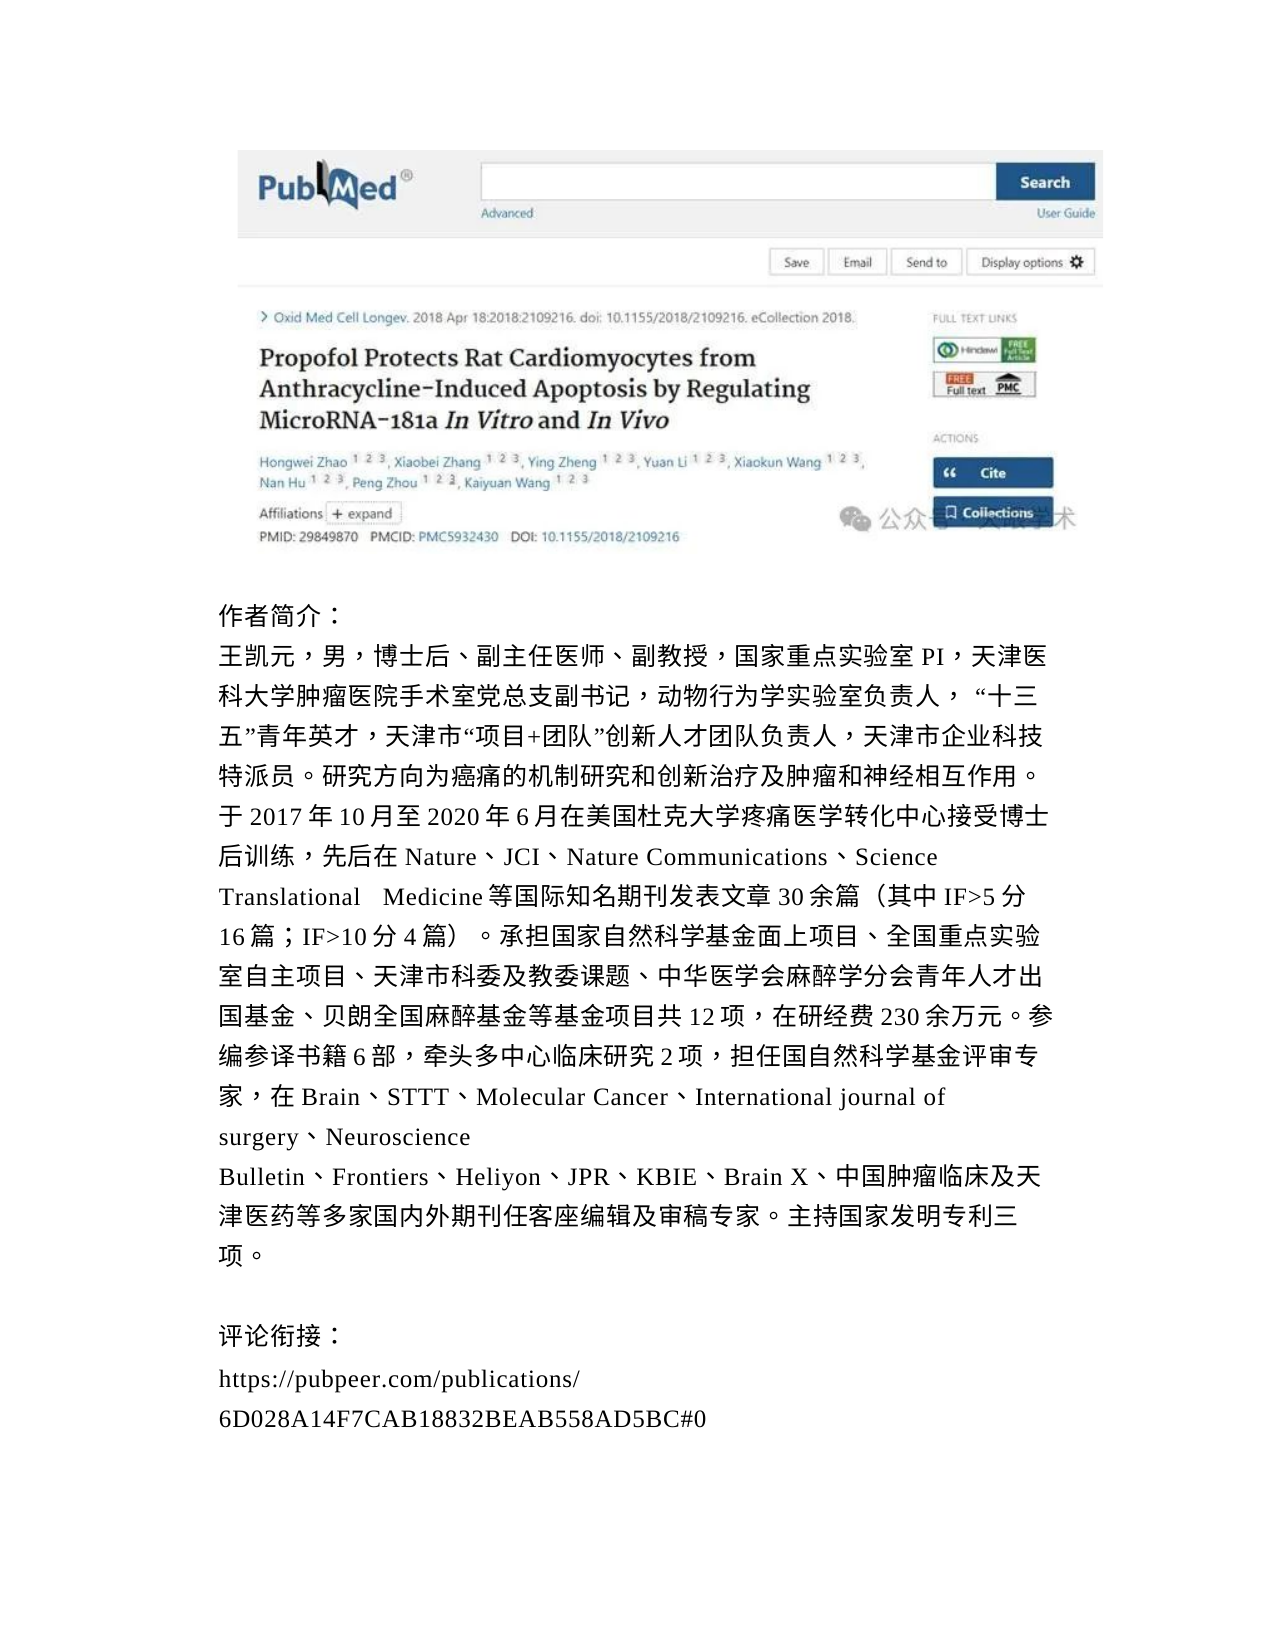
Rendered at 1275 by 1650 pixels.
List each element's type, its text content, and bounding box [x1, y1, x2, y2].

picture [237, 150, 1104, 554]
text 作者简介： [219, 593, 1056, 633]
text https://pubpeer.com/publications/6D028A14F7CAB18832BEAB558AD5BC#0 [219, 1353, 1056, 1433]
text 评论衔接： [219, 1313, 1056, 1353]
text 王凯元，男，博士后、副主任医师、副教授，国家重点实验室PI，天津医科大学肿瘤医院手术室党总支副书记，动物行为学实验室负责人， “十三五”青年英才，天津市“项目+团队”创新人才团队负责人，天津市企业科技特派员。研究方向为癌痛的机制研究和创新治疗及肿瘤和神经相互作用。于2017年10月至2020年6月在美国杜克大学疼痛医学转化中心接受博士后训练，先后在Nature、JCI、Nature Communications、Science Translational Medicine等国际知名期刊发表文章30余篇（其中IF>5分16篇；IF>10分4篇）。承担国家自然科学基金面上项目、全国重点实验室自主项目、天津市科委及教委课题、中华医学会麻醉学分会青年人才出国基金、贝朗全国麻醉基金等基金项目共12项，在研经费230余万元。参编参译书籍6部，牵头多中心临床研究2项，担任国自然科学基金评审专家，在Brain、STTT、Molecular Cancer、International journal of surgery、Neuroscience Bulletin、Frontiers、Heliyon、JPR、KBIE、Brain X、中国肿瘤临床及天津医药等多家国内外期刊任客座编辑及审稿专家。主持国家发明专利三项。 [219, 633, 1056, 1273]
